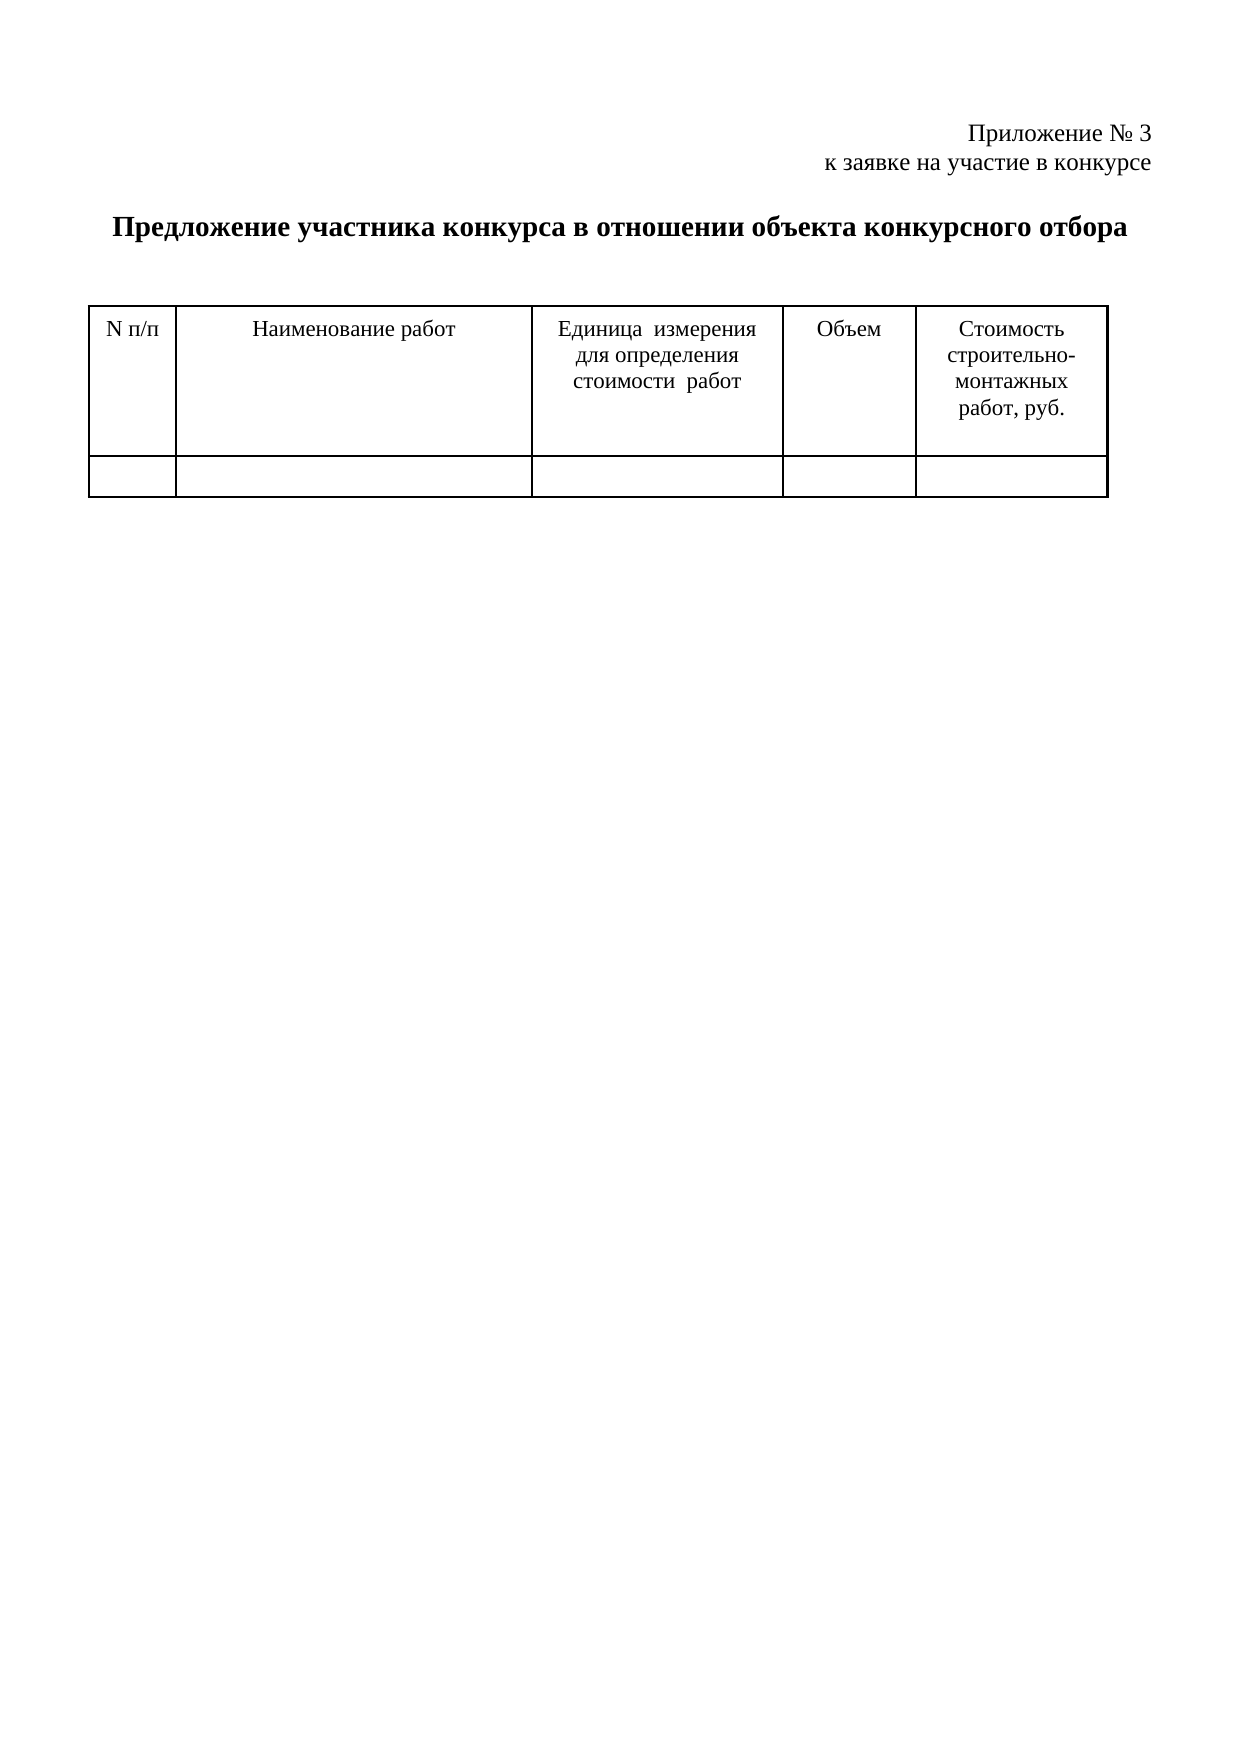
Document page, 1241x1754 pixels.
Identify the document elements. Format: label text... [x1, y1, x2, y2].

text к заявке на участие в конкурсе [89, 147, 1152, 176]
table_cell [533, 457, 782, 496]
table_cell [177, 457, 531, 496]
table_header Единица измерения для определения стоимости работ [533, 307, 782, 454]
table_header N п/п [90, 307, 175, 454]
table_cell [90, 457, 175, 496]
table_header Стоимость строительно- монтажных работ, руб. [917, 307, 1106, 454]
table_header Наименование работ [177, 307, 531, 454]
table_cell [784, 457, 915, 496]
text Предложение участника конкурса в отношении объекта конкурсного отбора [89, 209, 1152, 243]
table_header Объем [784, 307, 915, 454]
table_cell [917, 457, 1106, 496]
text Приложение № 3 [89, 118, 1152, 147]
